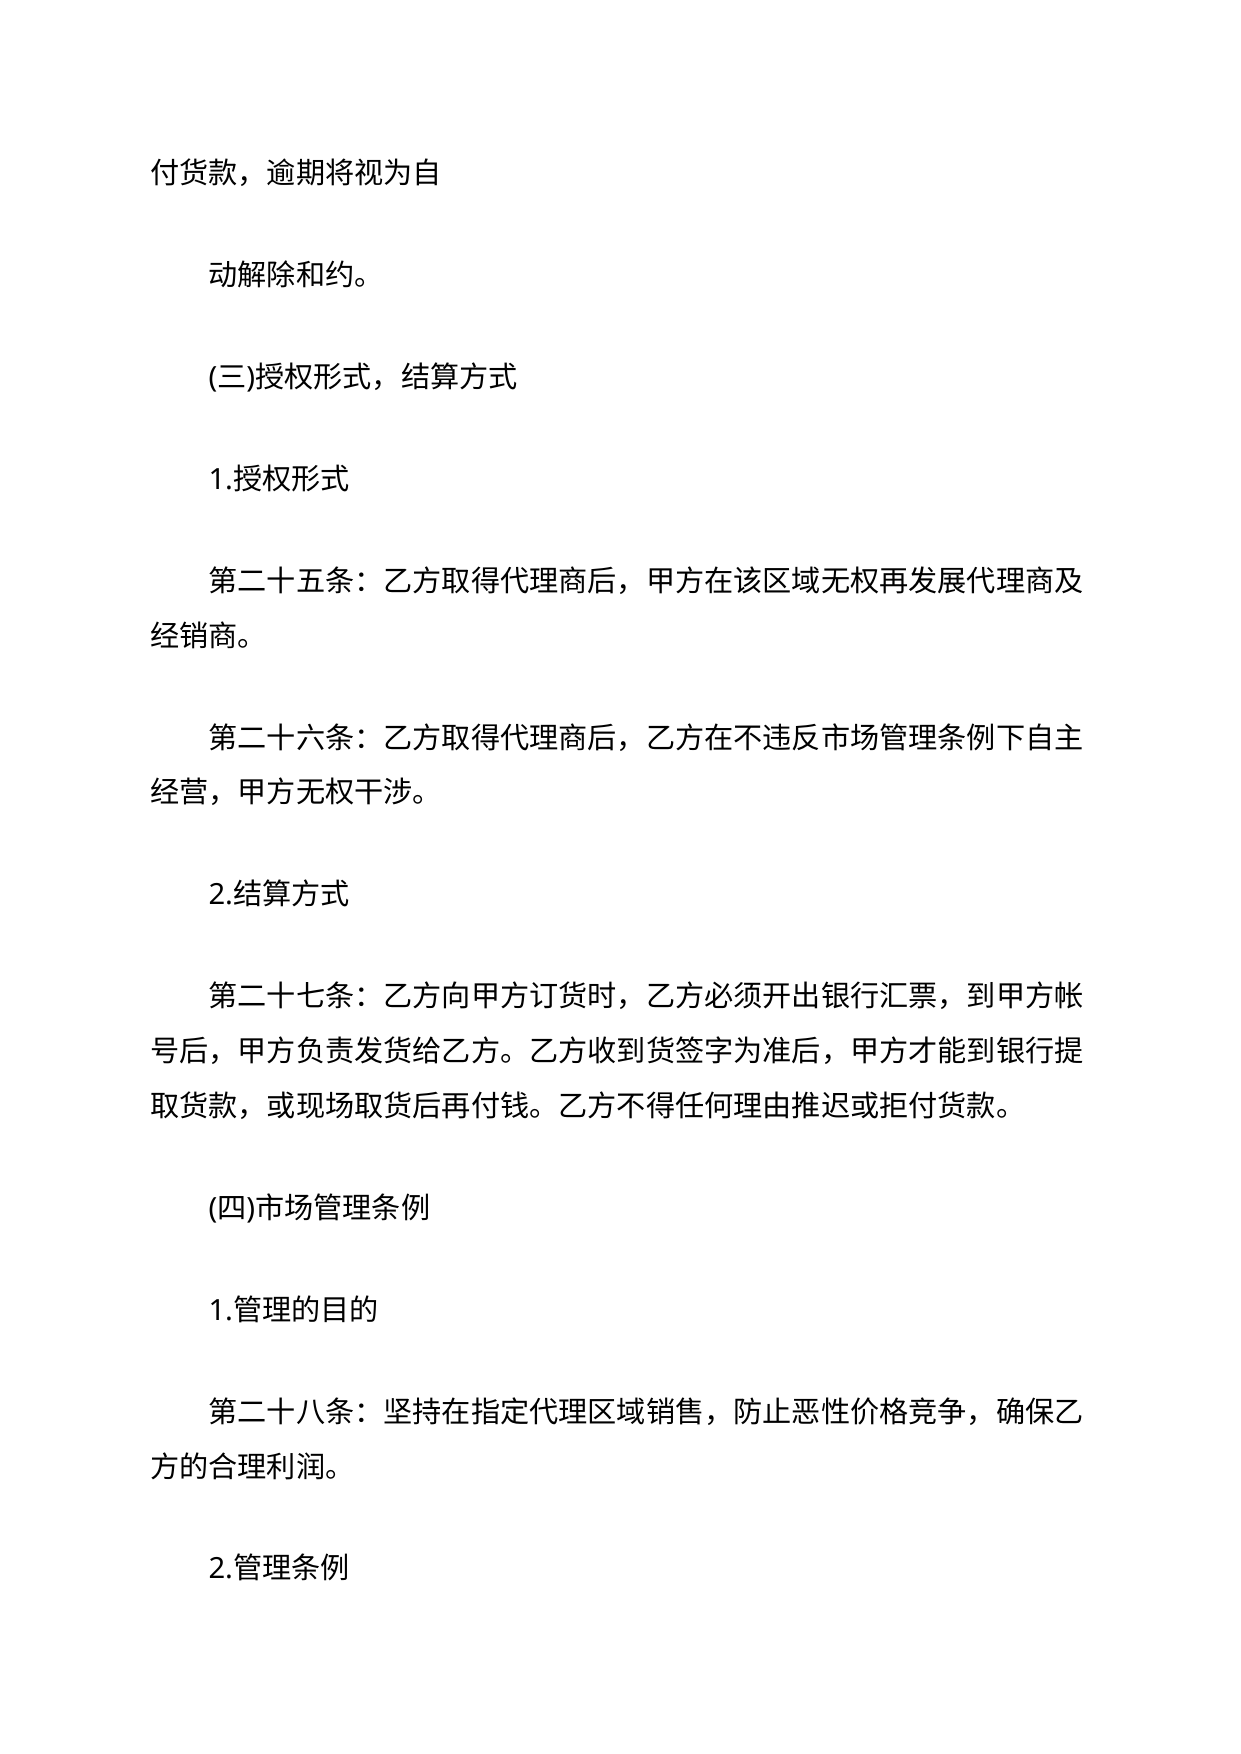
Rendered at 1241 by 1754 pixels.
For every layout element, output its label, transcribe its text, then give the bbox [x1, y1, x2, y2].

text 第二十七条：乙方向甲方订货时，乙方必须开出银行汇票，到甲方帐号后，甲方负责发货给乙方。乙方收到货签字为准后，甲方才能到银行提取货款，或现场取货后再付钱。乙方不得任何理由推迟或拒付货款。 [150, 973, 1090, 1125]
text (三)授权形式，结算方式 [150, 353, 1090, 396]
text 2.结算方式 [150, 871, 1090, 913]
text 2.管理条例 [150, 1545, 1090, 1587]
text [150, 150, 1090, 192]
text 1.管理的目的 [150, 1286, 1090, 1329]
text (四)市场管理条例 [150, 1184, 1090, 1227]
text 第二十六条：乙方取得代理商后，乙方在不违反市场管理条例下自主经营，甲方无权干涉。 [150, 714, 1090, 811]
text 动解除和约。 [150, 252, 1090, 294]
text 1.授权形式 [150, 456, 1090, 498]
text 第二十五条：乙方取得代理商后，甲方在该区域无权再发展代理商及经销商。 [150, 557, 1090, 655]
text 第二十八条：坚持在指定代理区域销售，防止恶性价格竞争，确保乙方的合理利润。 [150, 1388, 1090, 1486]
